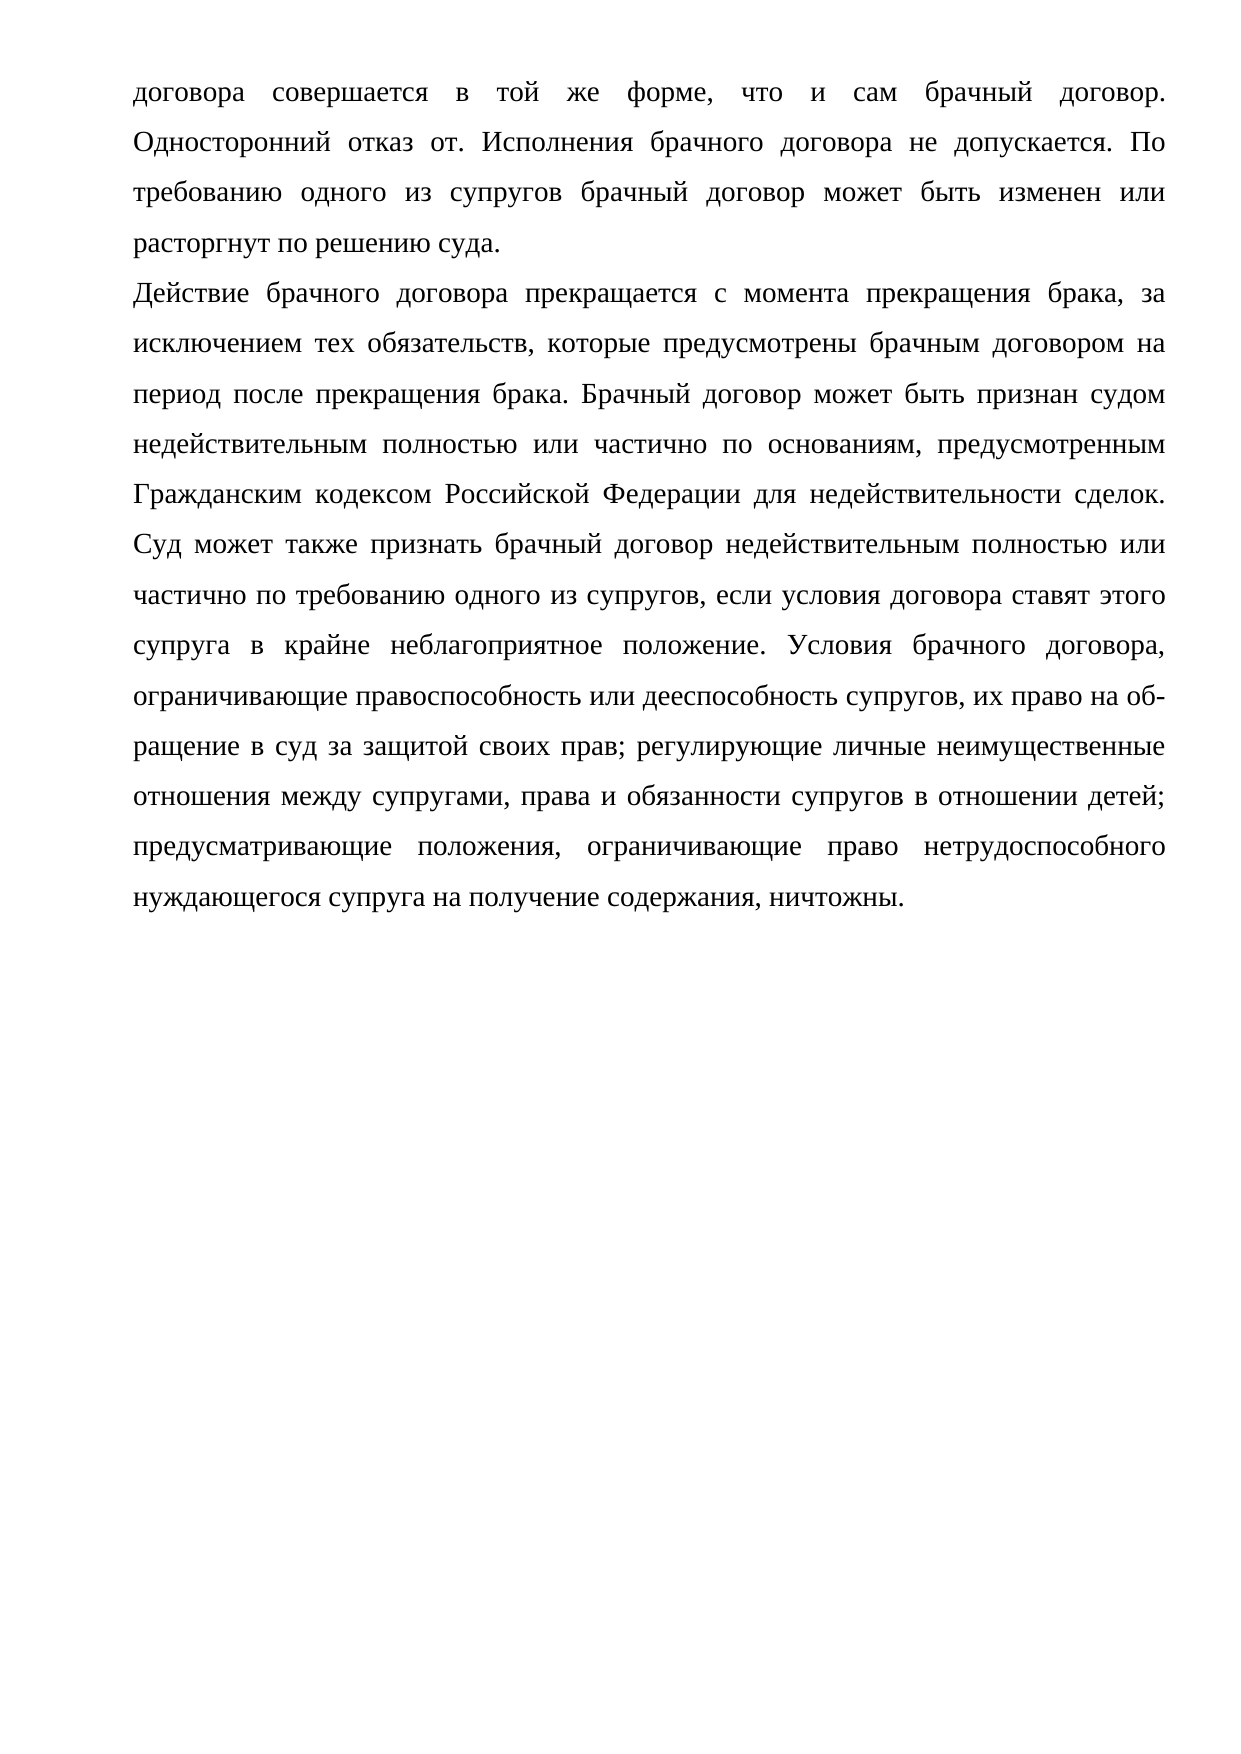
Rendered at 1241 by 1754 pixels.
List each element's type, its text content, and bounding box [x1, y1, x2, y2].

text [133, 74, 1167, 258]
text Действие брачного договора прекращается с момента прекращения брака, за исключением тех обязательств, которые предусмотрены брачным договором на период после прекращения брака. Брачный договор может быть признан судом недействительным полностью или частично по основаниям, предусмотренным Гражданским кодексом Российской Федерации для недействительности сделок. Суд может также признать брачный договор недействительным полностью или частично по требованию одного из супругов, если условия договора ставят этого супруга в крайне неблагоприятное положение. Условия брачного договора, ограничивающие правоспособность или дееспособность супругов, их право на об- ращение в суд за защитой своих прав; регулирующие личные неимущественные отношения между супругами, права и обязанности супругов в отношении детей; предусматривающие положения, ограничивающие право нетрудоспособного нуждающегося супруга на получение содержания, ничтожны. [133, 275, 1167, 912]
